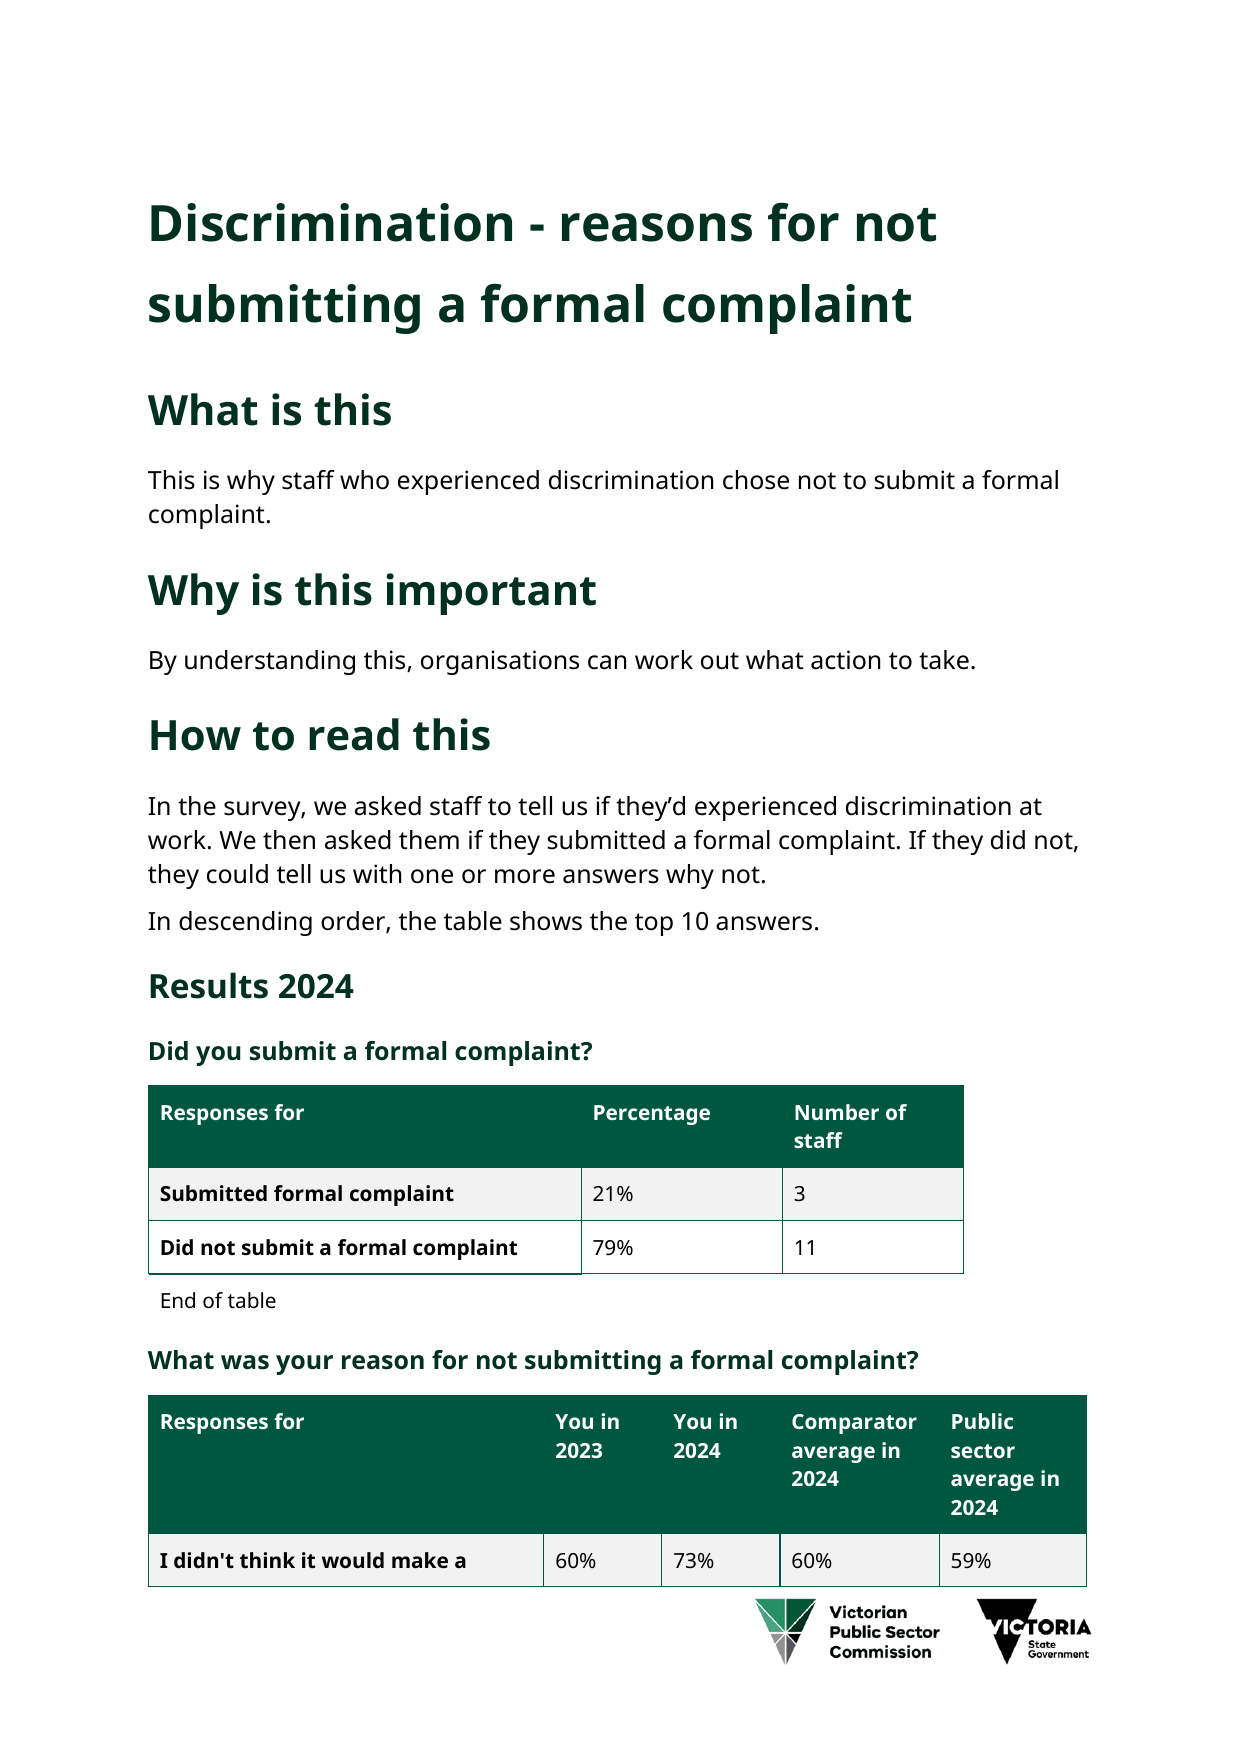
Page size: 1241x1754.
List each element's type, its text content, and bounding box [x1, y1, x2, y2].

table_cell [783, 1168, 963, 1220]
subtitle What is this [148, 380, 1092, 437]
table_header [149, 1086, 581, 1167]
text This is why staff who experienced discrimination chose not to submit a formal complaint. [148, 463, 1092, 531]
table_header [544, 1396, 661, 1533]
subtitle Did you submit a formal complaint? [148, 1034, 1092, 1068]
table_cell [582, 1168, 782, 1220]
subtitle Discrimination - reasons for not submitting a formal complaint [148, 188, 1092, 338]
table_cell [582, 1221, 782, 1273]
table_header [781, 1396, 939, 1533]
subtitle What was your reason for not submitting a formal complaint? [148, 1343, 1092, 1377]
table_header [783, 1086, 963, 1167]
text In descending order, the table shows the top 10 answers. [148, 903, 1092, 938]
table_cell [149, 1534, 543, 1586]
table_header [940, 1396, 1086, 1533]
picture [754, 1598, 1093, 1666]
text By understanding this, organisations can work out what action to take. [148, 643, 1092, 677]
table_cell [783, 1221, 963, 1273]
text In the survey, we asked staff to tell us if they’d experienced discrimination at work. We then asked them if they submitted a formal complaint. If they did not, they could tell us with one or more answers why not. [148, 789, 1092, 891]
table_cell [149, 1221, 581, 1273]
subtitle Results 2024 [148, 963, 1092, 1008]
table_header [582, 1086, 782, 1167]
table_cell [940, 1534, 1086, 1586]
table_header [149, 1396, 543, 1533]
subtitle Why is this important [148, 560, 1092, 617]
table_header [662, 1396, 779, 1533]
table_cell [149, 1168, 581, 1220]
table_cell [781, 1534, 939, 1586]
subtitle How to read this [148, 706, 1092, 763]
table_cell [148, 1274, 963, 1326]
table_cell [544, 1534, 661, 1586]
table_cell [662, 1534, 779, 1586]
